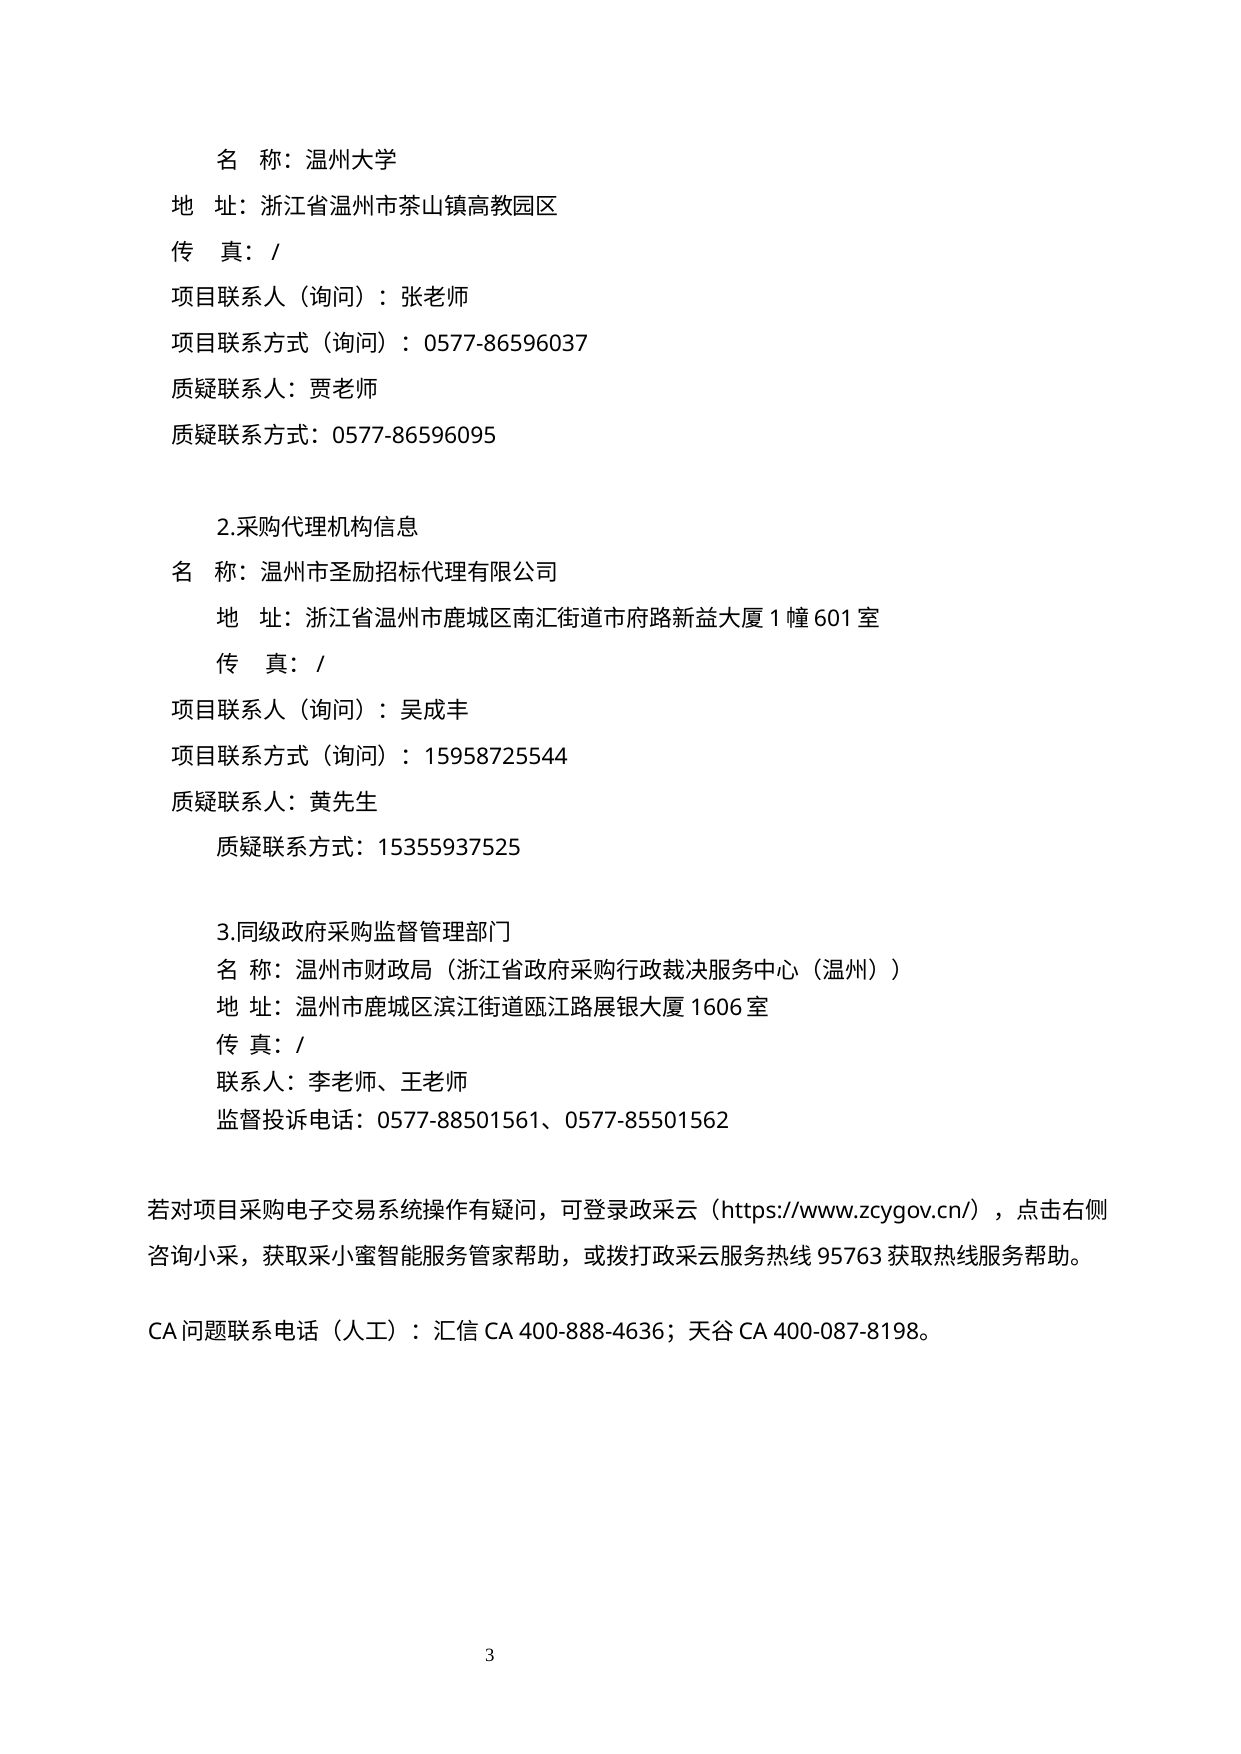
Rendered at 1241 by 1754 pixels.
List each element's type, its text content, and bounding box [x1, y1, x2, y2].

text 地 址：浙江省温州市鹿城区南汇街道市府路新益大厦1幢601室 [148, 590, 1122, 636]
text 项目联系人（询问）：吴成丰 [148, 682, 1122, 727]
text 名 称：温州市圣励招标代理有限公司 [148, 544, 1122, 590]
text 质疑联系方式：0577-86596095 [148, 407, 1122, 452]
text 地 址：温州市鹿城区滨江街道瓯江路展银大厦1606室 [148, 986, 1122, 1023]
text CA问题联系电话（人工）：汇信CA 400-888-4636；天谷CA 400-087-8198。 [148, 1303, 1122, 1349]
text 2.采购代理机构信息 [148, 498, 1122, 544]
text 3.同级政府采购监督管理部门 [148, 911, 1122, 948]
text 项目联系方式（询问）：0577-86596037 [148, 315, 1122, 361]
text 联系人：李老师、王老师 [148, 1061, 1122, 1098]
text 地 址：浙江省温州市茶山镇高教园区 [148, 177, 1122, 223]
text 名 称：温州市财政局（浙江省政府采购行政裁决服务中心（温州）） [148, 948, 1122, 986]
text 质疑联系人：黄先生 [148, 773, 1122, 819]
text 质疑联系人：贾老师 [148, 361, 1122, 407]
text 监督投诉电话：0577-88501561、0577-85501562 [148, 1098, 1122, 1136]
text 质疑联系方式：15355937525 [148, 819, 1122, 865]
text 传 真：/ [148, 1023, 1122, 1061]
text 传 真： / [148, 636, 1122, 682]
text 名 称：温州大学 [148, 132, 1122, 177]
text 传 真： / [148, 223, 1122, 269]
text 项目联系人（询问）：张老师 [148, 269, 1122, 315]
text 若对项目采购电子交易系统操作有疑问，可登录政采云（https://www.zcygov.cn/），点击右侧咨询小采，获取采小蜜智能服务管家帮助，或拨打政采云服务热线95763获取热线服务帮助。 [148, 1182, 1122, 1273]
text 项目联系方式（询问）：15958725544 [148, 727, 1122, 773]
